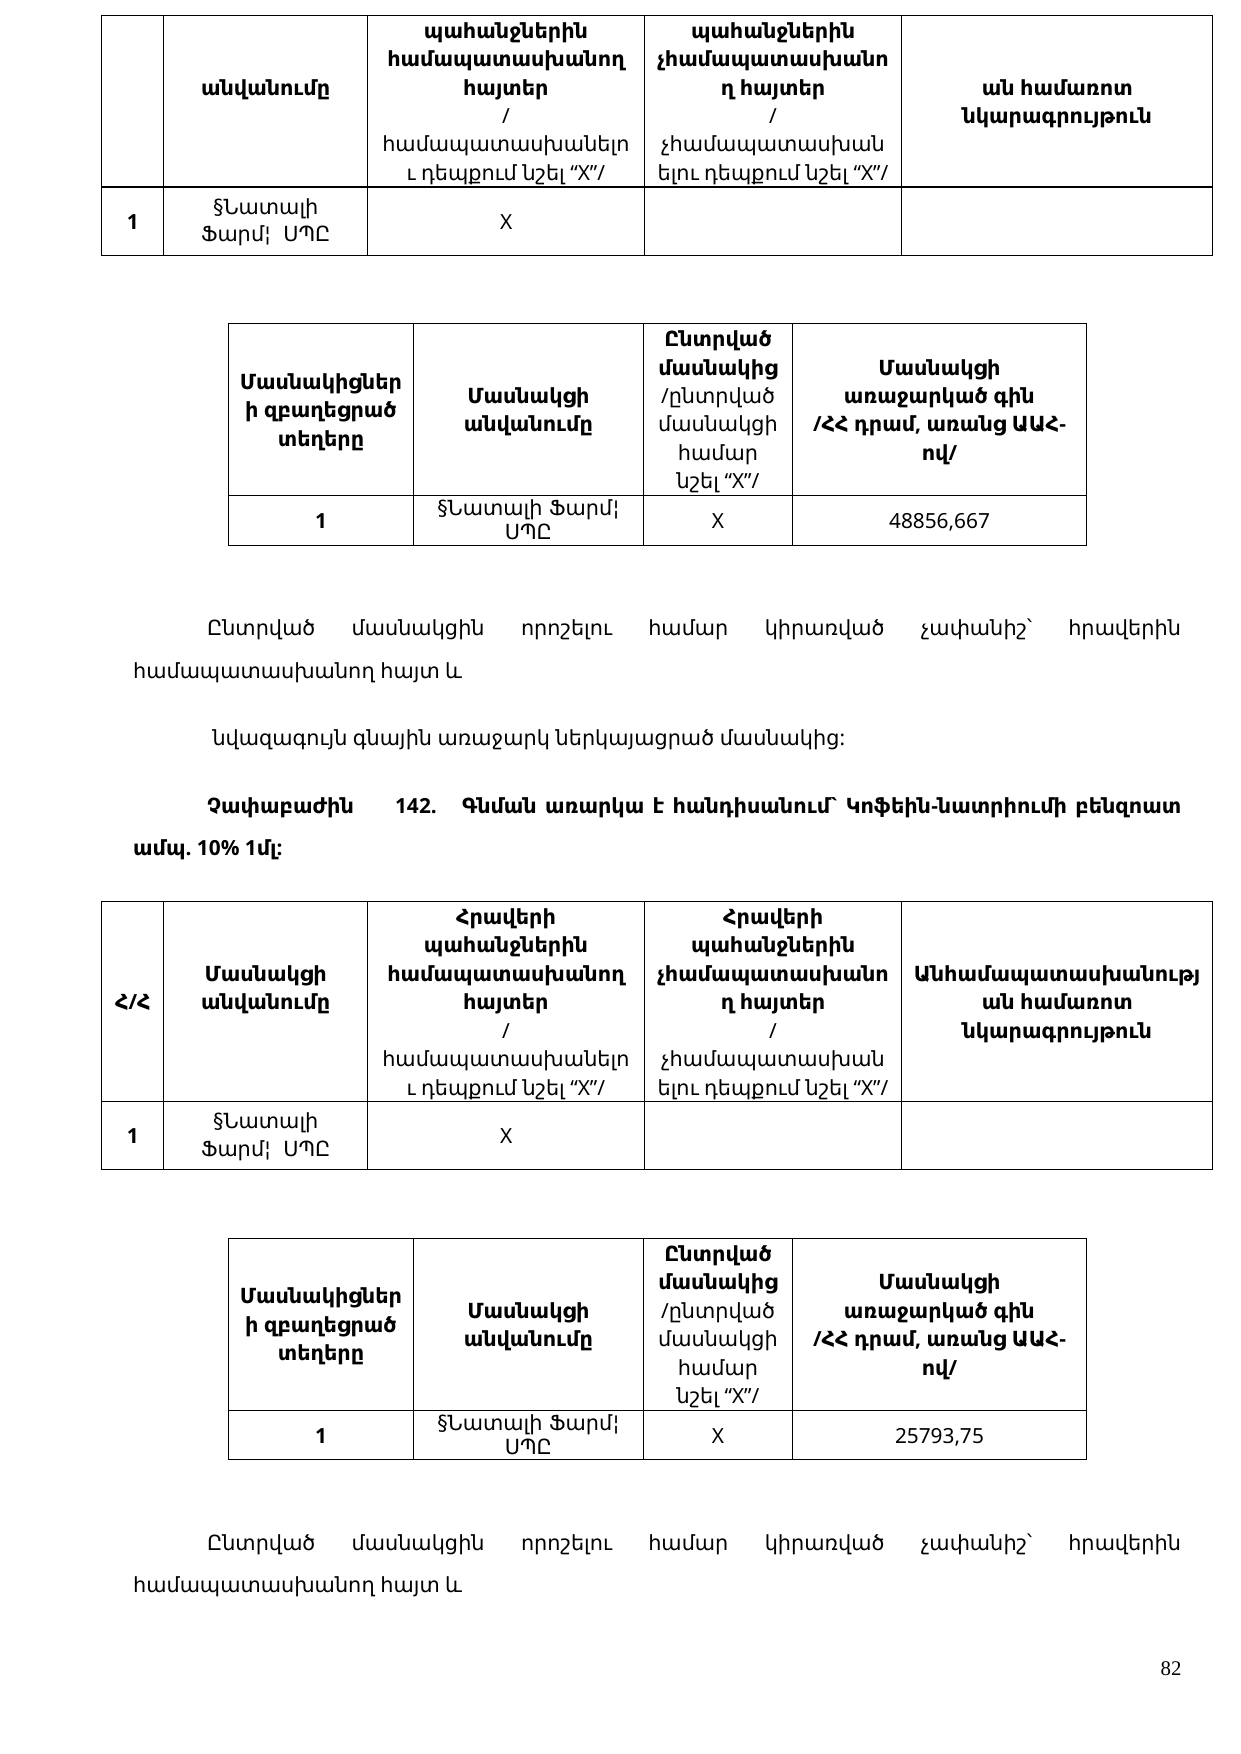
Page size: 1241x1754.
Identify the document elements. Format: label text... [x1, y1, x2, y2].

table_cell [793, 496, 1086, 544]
text Չափաբաժին 142. Գնման առարկա է հանդիսանում` Կոֆեին-նատրիումի բենզոատ ամպ. 10% 1մլ: [133, 791, 1181, 862]
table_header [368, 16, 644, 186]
text նվազագույն գնային առաջարկ ներկայացրած մասնակից: [133, 723, 1181, 752]
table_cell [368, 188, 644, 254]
text Ընտրված մասնակցին որոշելու համար կիրառված չափանիշ՝ հրավերին համապատասխանող հայտ և [133, 613, 1181, 684]
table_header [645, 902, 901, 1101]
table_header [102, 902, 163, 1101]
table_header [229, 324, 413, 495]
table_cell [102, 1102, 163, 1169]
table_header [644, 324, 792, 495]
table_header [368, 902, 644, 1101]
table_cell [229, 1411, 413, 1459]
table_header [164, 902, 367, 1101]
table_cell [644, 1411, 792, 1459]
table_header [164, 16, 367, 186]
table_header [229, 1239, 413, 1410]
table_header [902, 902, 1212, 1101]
text Ընտրված մասնակցին որոշելու համար կիրառված չափանիշ՝ հրավերին համապատասխանող հայտ և [133, 1528, 1181, 1599]
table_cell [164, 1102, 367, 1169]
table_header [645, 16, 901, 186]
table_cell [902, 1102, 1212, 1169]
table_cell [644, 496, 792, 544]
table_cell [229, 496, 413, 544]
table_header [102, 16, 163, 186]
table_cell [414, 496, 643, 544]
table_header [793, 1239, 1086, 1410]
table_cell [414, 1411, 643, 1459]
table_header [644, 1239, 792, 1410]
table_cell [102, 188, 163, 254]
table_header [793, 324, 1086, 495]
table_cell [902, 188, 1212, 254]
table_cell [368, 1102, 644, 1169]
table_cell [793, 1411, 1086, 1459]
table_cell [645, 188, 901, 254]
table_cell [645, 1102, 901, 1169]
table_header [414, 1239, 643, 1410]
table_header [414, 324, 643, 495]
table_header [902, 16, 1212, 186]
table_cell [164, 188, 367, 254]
